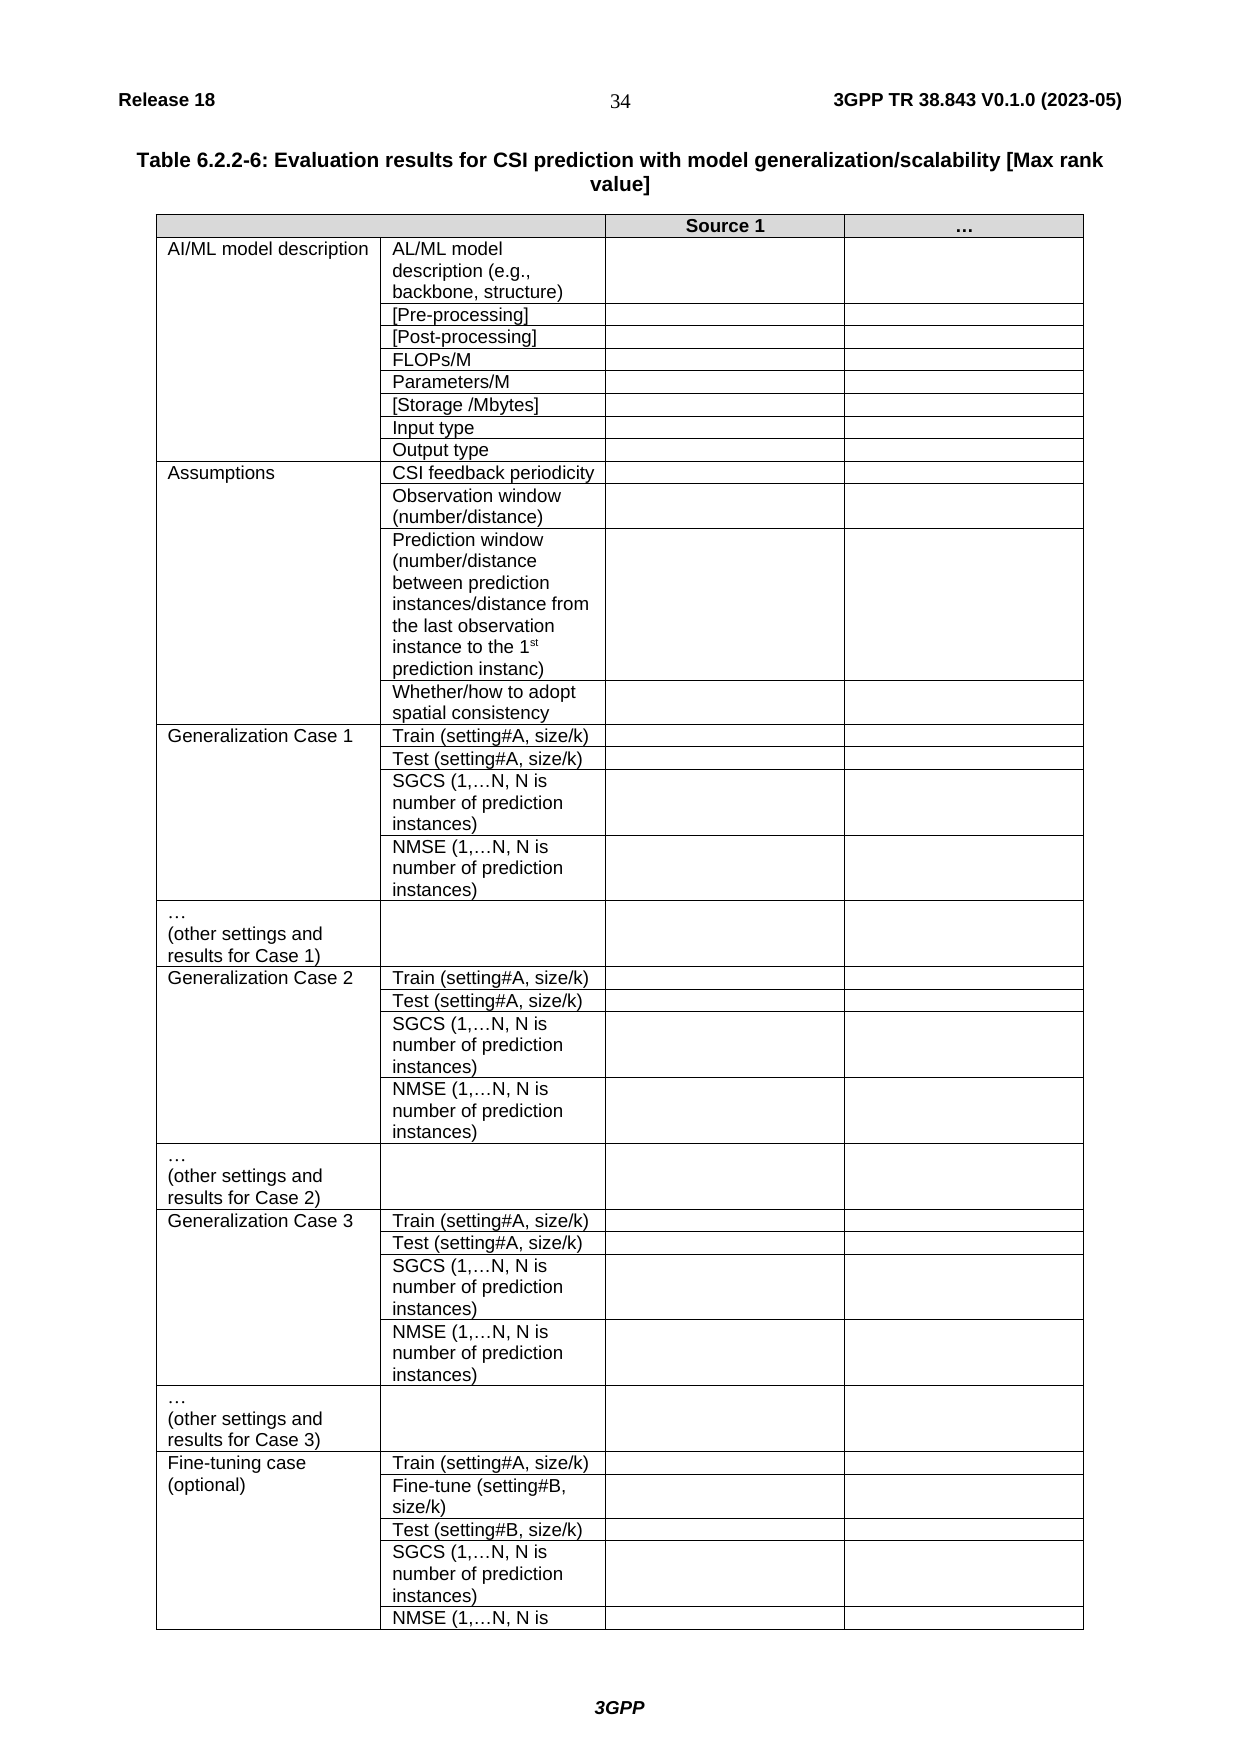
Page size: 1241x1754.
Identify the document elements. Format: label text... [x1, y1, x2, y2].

table_cell NMSE (1,…N, N is number of prediction instances) [381, 1078, 605, 1143]
table_cell [606, 990, 844, 1011]
table_cell [845, 238, 1083, 302]
table_header Source 1 [606, 215, 844, 237]
table_cell [845, 681, 1083, 724]
table_cell [606, 304, 844, 325]
table_cell [606, 238, 844, 302]
table_cell [845, 1012, 1083, 1077]
table_cell [Post-processing] [381, 326, 605, 348]
table_cell [606, 1078, 844, 1143]
table_cell [606, 747, 844, 769]
table_cell [606, 1012, 844, 1077]
table_cell [845, 349, 1083, 370]
table_cell [606, 681, 844, 724]
table_cell [606, 1541, 844, 1606]
table_cell [606, 1452, 844, 1473]
table_cell [606, 1386, 844, 1451]
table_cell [381, 1607, 605, 1628]
table_cell Test (setting#A, size/k) [381, 990, 605, 1011]
table_cell [845, 747, 1083, 769]
table_cell [606, 529, 844, 679]
table_cell [381, 1144, 605, 1208]
table_cell [845, 1607, 1083, 1628]
table_cell [845, 1210, 1083, 1231]
table_cell [606, 1210, 844, 1231]
table_cell [606, 439, 844, 461]
table_cell [845, 1255, 1083, 1319]
table_cell [606, 484, 844, 527]
table_cell [845, 417, 1083, 438]
table_cell [845, 439, 1083, 461]
table_cell [845, 1452, 1083, 1473]
table_cell [845, 1078, 1083, 1143]
table_cell [606, 1519, 844, 1540]
table_cell Fine-tuning case (optional) [157, 1452, 380, 1628]
table_cell [845, 1386, 1083, 1451]
table_cell SGCS (1,…N, N is number of prediction instances) [381, 1541, 605, 1606]
table_cell NMSE (1,…N, N is number of prediction instances) [381, 836, 605, 900]
table_cell [381, 901, 605, 966]
table_cell [Pre-processing] [381, 304, 605, 325]
table_cell [606, 394, 844, 416]
table_cell SGCS (1,…N, N is number of prediction instances) [381, 1255, 605, 1319]
table_cell CSI feedback periodicity [381, 462, 605, 483]
table_cell Input type [381, 417, 605, 438]
table_cell [845, 1541, 1083, 1606]
table_cell Train (setting#A, size/k) [381, 1452, 605, 1473]
table_cell [381, 1386, 605, 1451]
table_cell [606, 1607, 844, 1628]
table_cell [845, 990, 1083, 1011]
table_cell … (other settings and results for Case 3) [157, 1386, 380, 1451]
table_cell [606, 725, 844, 746]
table_cell Train (setting#A, size/k) [381, 725, 605, 746]
table_cell [606, 462, 844, 483]
table_cell Prediction window (number/distance between prediction instances/distance from the last observation instance to the 1st prediction instanc) [381, 529, 605, 679]
table_cell [606, 901, 844, 966]
table_cell [606, 967, 844, 989]
table_cell SGCS (1,…N, N is number of prediction instances) [381, 1012, 605, 1077]
table_cell [606, 1144, 844, 1208]
table_cell [606, 1320, 844, 1385]
table_cell FLOPs/M [381, 349, 605, 370]
table_cell [606, 1255, 844, 1319]
table_cell … (other settings and results for Case 1) [157, 901, 380, 966]
table_cell AI/ML model description [157, 238, 380, 461]
table_cell AL/ML model description (e.g., backbone, structure) [381, 238, 605, 302]
table_cell Train (setting#A, size/k) [381, 1210, 605, 1231]
table_cell Generalization Case 3 [157, 1210, 380, 1385]
table_cell SGCS (1,…N, N is number of prediction instances) [381, 770, 605, 834]
table_cell Generalization Case 2 [157, 967, 380, 1143]
table_cell [845, 304, 1083, 325]
table_cell [845, 1232, 1083, 1254]
table_cell [845, 725, 1083, 746]
table_cell [606, 349, 844, 370]
text Table 6.2.2-6: Evaluation results for CSI prediction with model generalization/scalability [Max rank value] [118, 147, 1122, 195]
table_cell [606, 417, 844, 438]
table_cell [606, 371, 844, 393]
table_cell [606, 836, 844, 900]
table_cell [Storage /Mbytes] [381, 394, 605, 416]
table_cell Test (setting#A, size/k) [381, 747, 605, 769]
table_cell [845, 836, 1083, 900]
table_cell Assumptions [157, 462, 380, 724]
table_cell [845, 1144, 1083, 1208]
table_cell Output type [381, 439, 605, 461]
table_cell Fine-tune (setting#B, size/k) [381, 1475, 605, 1518]
table_cell [606, 1232, 844, 1254]
table_cell [606, 770, 844, 834]
table_cell Observation window (number/distance) [381, 484, 605, 527]
table_cell Parameters/M [381, 371, 605, 393]
table_cell NMSE (1,…N, N is number of prediction instances) [381, 1320, 605, 1385]
table_cell [845, 1475, 1083, 1518]
table_cell [845, 529, 1083, 679]
table_cell Whether/how to adopt spatial consistency [381, 681, 605, 724]
table_cell [845, 1320, 1083, 1385]
table_cell … (other settings and results for Case 2) [157, 1144, 380, 1208]
table_cell [606, 326, 844, 348]
table_cell [845, 371, 1083, 393]
table_cell [845, 394, 1083, 416]
table_header [157, 215, 605, 237]
table_cell Test (setting#B, size/k) [381, 1519, 605, 1540]
table_cell [845, 484, 1083, 527]
table_cell Test (setting#A, size/k) [381, 1232, 605, 1254]
table_cell [845, 967, 1083, 989]
table_cell [845, 326, 1083, 348]
table_cell [845, 901, 1083, 966]
table_cell [845, 770, 1083, 834]
table_cell [845, 462, 1083, 483]
table_cell [606, 1475, 844, 1518]
table_cell Generalization Case 1 [157, 725, 380, 900]
table_header … [845, 215, 1083, 237]
table_cell Train (setting#A, size/k) [381, 967, 605, 989]
table_cell [845, 1519, 1083, 1540]
